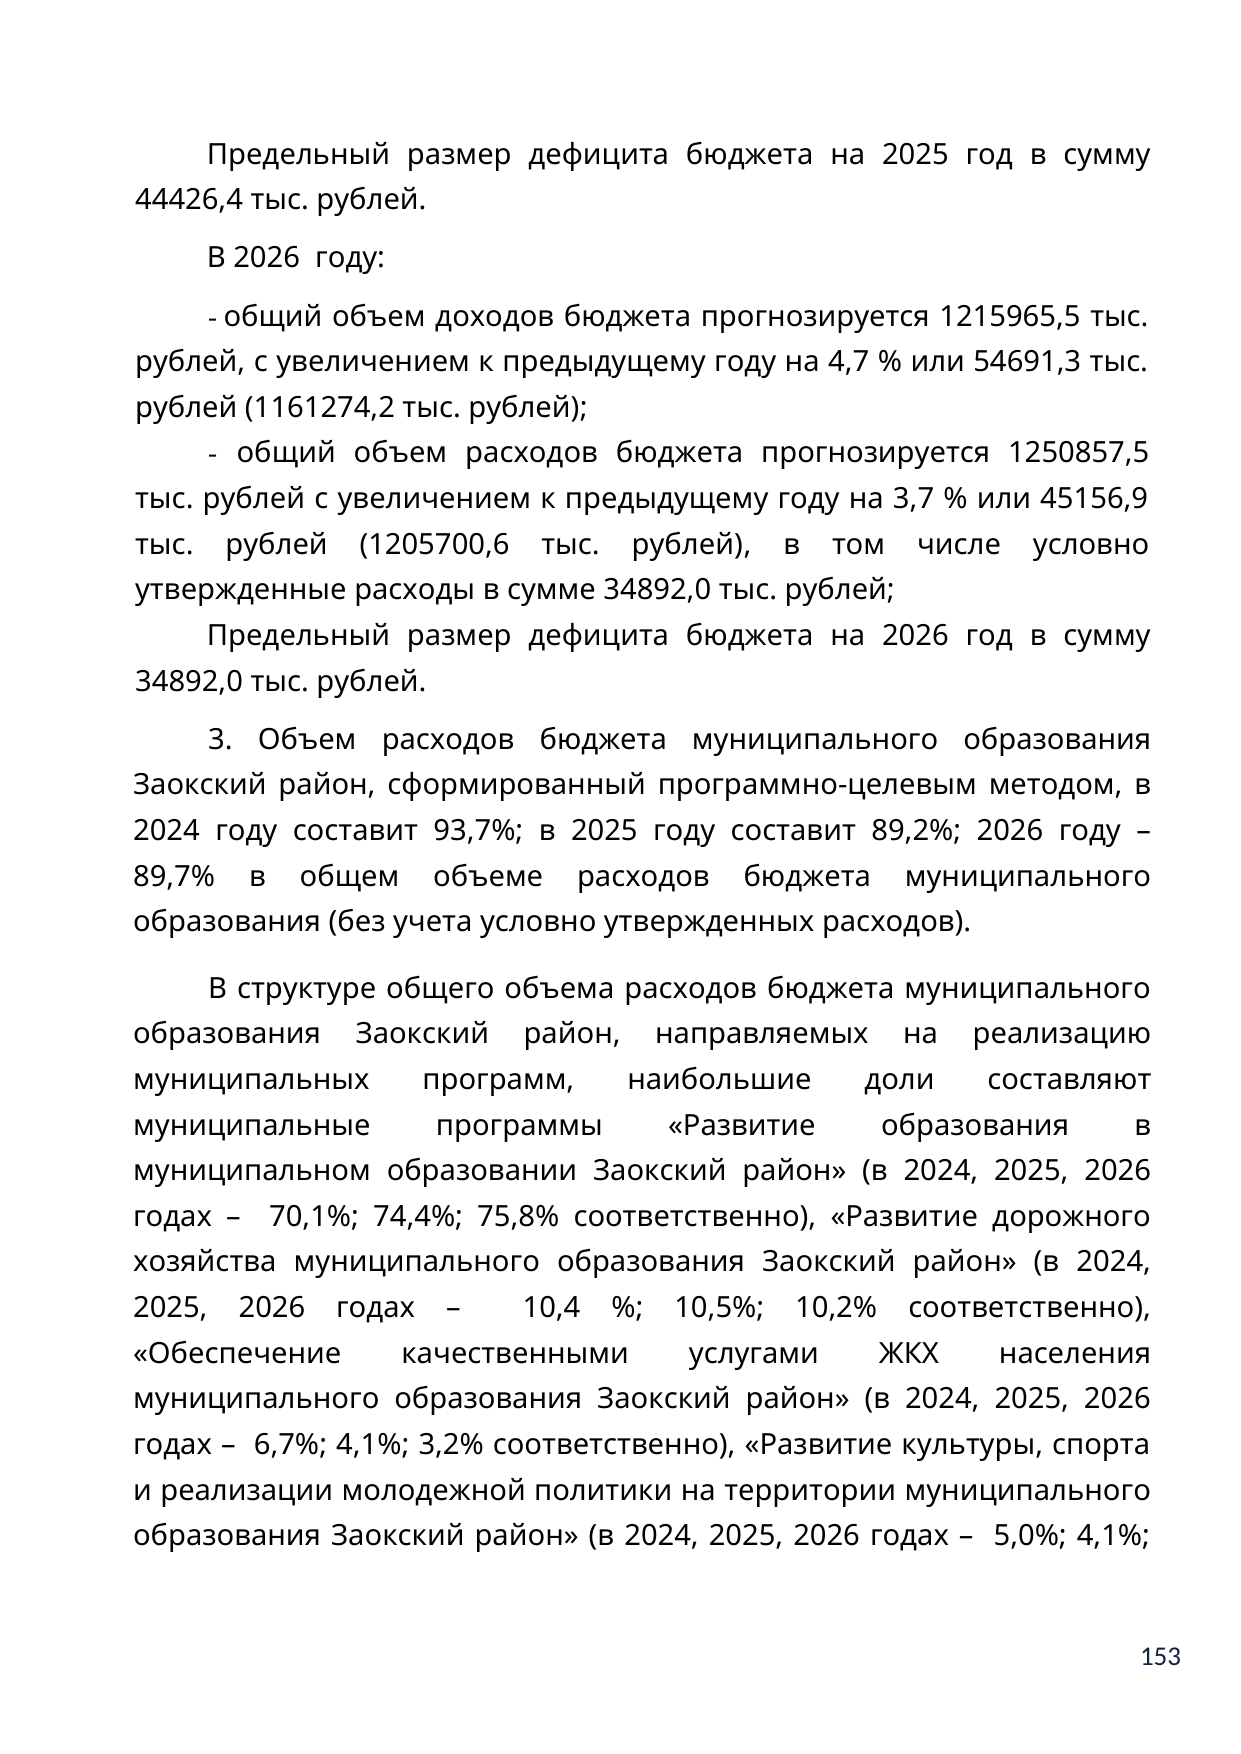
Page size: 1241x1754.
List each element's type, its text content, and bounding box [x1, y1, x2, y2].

text Предельный размер дефицита бюджета на 2026 год в сумму 34892,0 тыс. рублей. [135, 614, 1152, 699]
text В 2026 году: [133, 237, 1152, 276]
list общий объем расходов бюджета прогнозируется 1250857,5 тыс. рублей с увеличением к предыдущему году на 3,7 % или 45156,9 тыс. рублей (1205700,6 тыс. рублей), в том числе условно утвержденные расходы в сумме 34892,0 тыс. рублей; [135, 432, 1149, 608]
list общий объем доходов бюджета прогнозируется 1215965,5 тыс. рублей, с увеличением к предыдущему году на 4,7 % или 54691,3 тыс. рублей (1161274,2 тыс. рублей); [135, 295, 1149, 426]
text Предельный размер дефицита бюджета на 2025 год в сумму 44426,4 тыс. рублей. [135, 133, 1152, 218]
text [133, 967, 1152, 1554]
text 3. Объем расходов бюджета муниципального образования Заокский район, сформированный программно-целевым методом, в 2024 году составит 93,7%; в 2025 году составит 89,2%; 2026 году – 89,7% в общем объеме расходов бюджета муниципального образования (без учета условно утвержденных расходов). [133, 718, 1152, 940]
